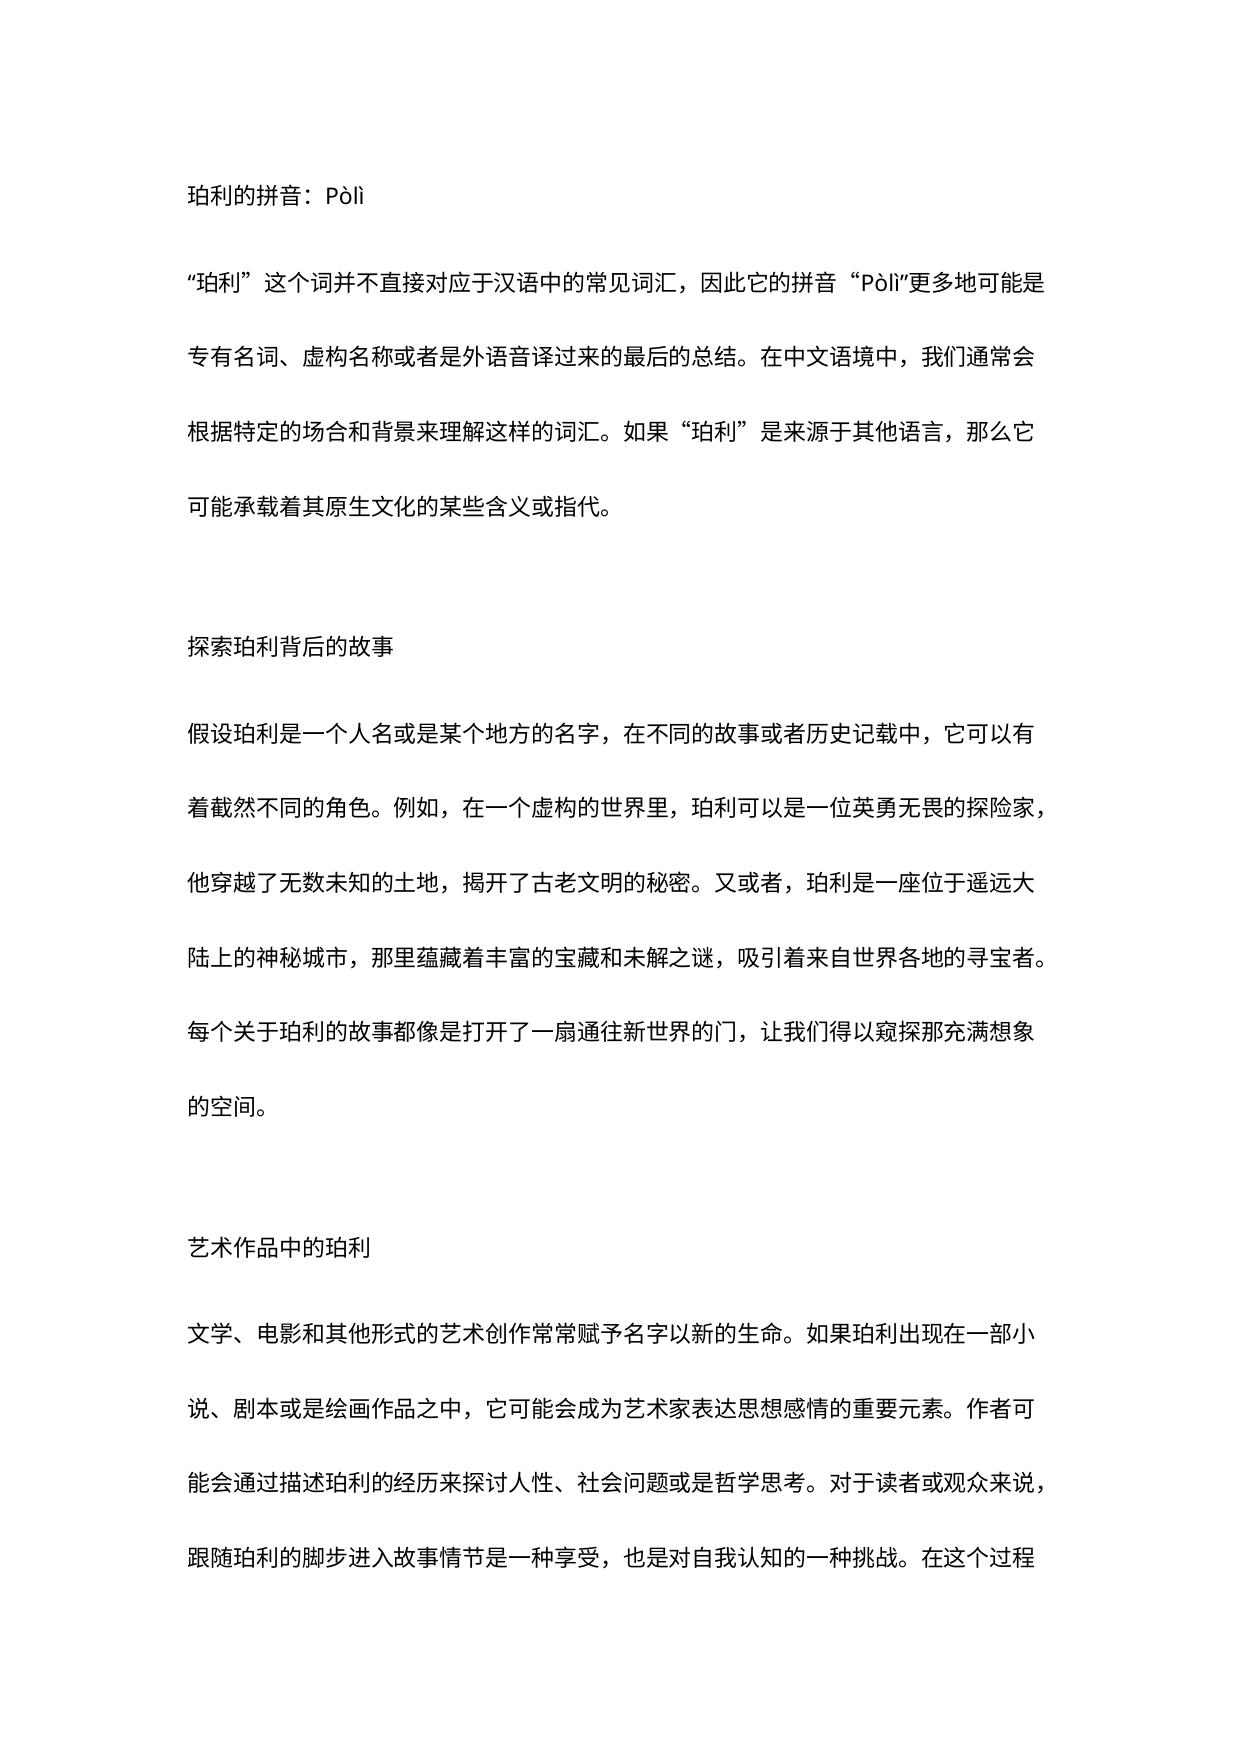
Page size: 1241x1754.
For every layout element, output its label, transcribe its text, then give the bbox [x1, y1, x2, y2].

text 珀利的拼音：Pòlì [187, 162, 1053, 227]
text 假设珀利是一个人名或是某个地方的名字，在不同的故事或者历史记载中，它可以有着截然不同的角色。例如，在一个虚构的世界里，珀利可以是一位英勇无畏的探险家，他穿越了无数未知的土地，揭开了古老文明的秘密。又或者，珀利是一座位于遥远大陆上的神秘城市，那里蕴藏着丰富的宝藏和未解之谜，吸引着来自世界各地的寻宝者。每个关于珀利的故事都像是打开了一扇通往新世界的门，让我们得以窥探那充满想象的空间。 [187, 700, 1053, 1138]
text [187, 1300, 1053, 1589]
text 探索珀利背后的故事 [187, 613, 1053, 678]
text “珀利”这个词并不直接对应于汉语中的常见词汇，因此它的拼音“Pòlì”更多地可能是专有名词、虚构名称或者是外语音译过来的最后的总结。在中文语境中，我们通常会根据特定的场合和背景来理解这样的词汇。如果“珀利”是来源于其他语言，那么它可能承载着其原生文化的某些含义或指代。 [187, 249, 1053, 538]
text 艺术作品中的珀利 [187, 1213, 1053, 1278]
